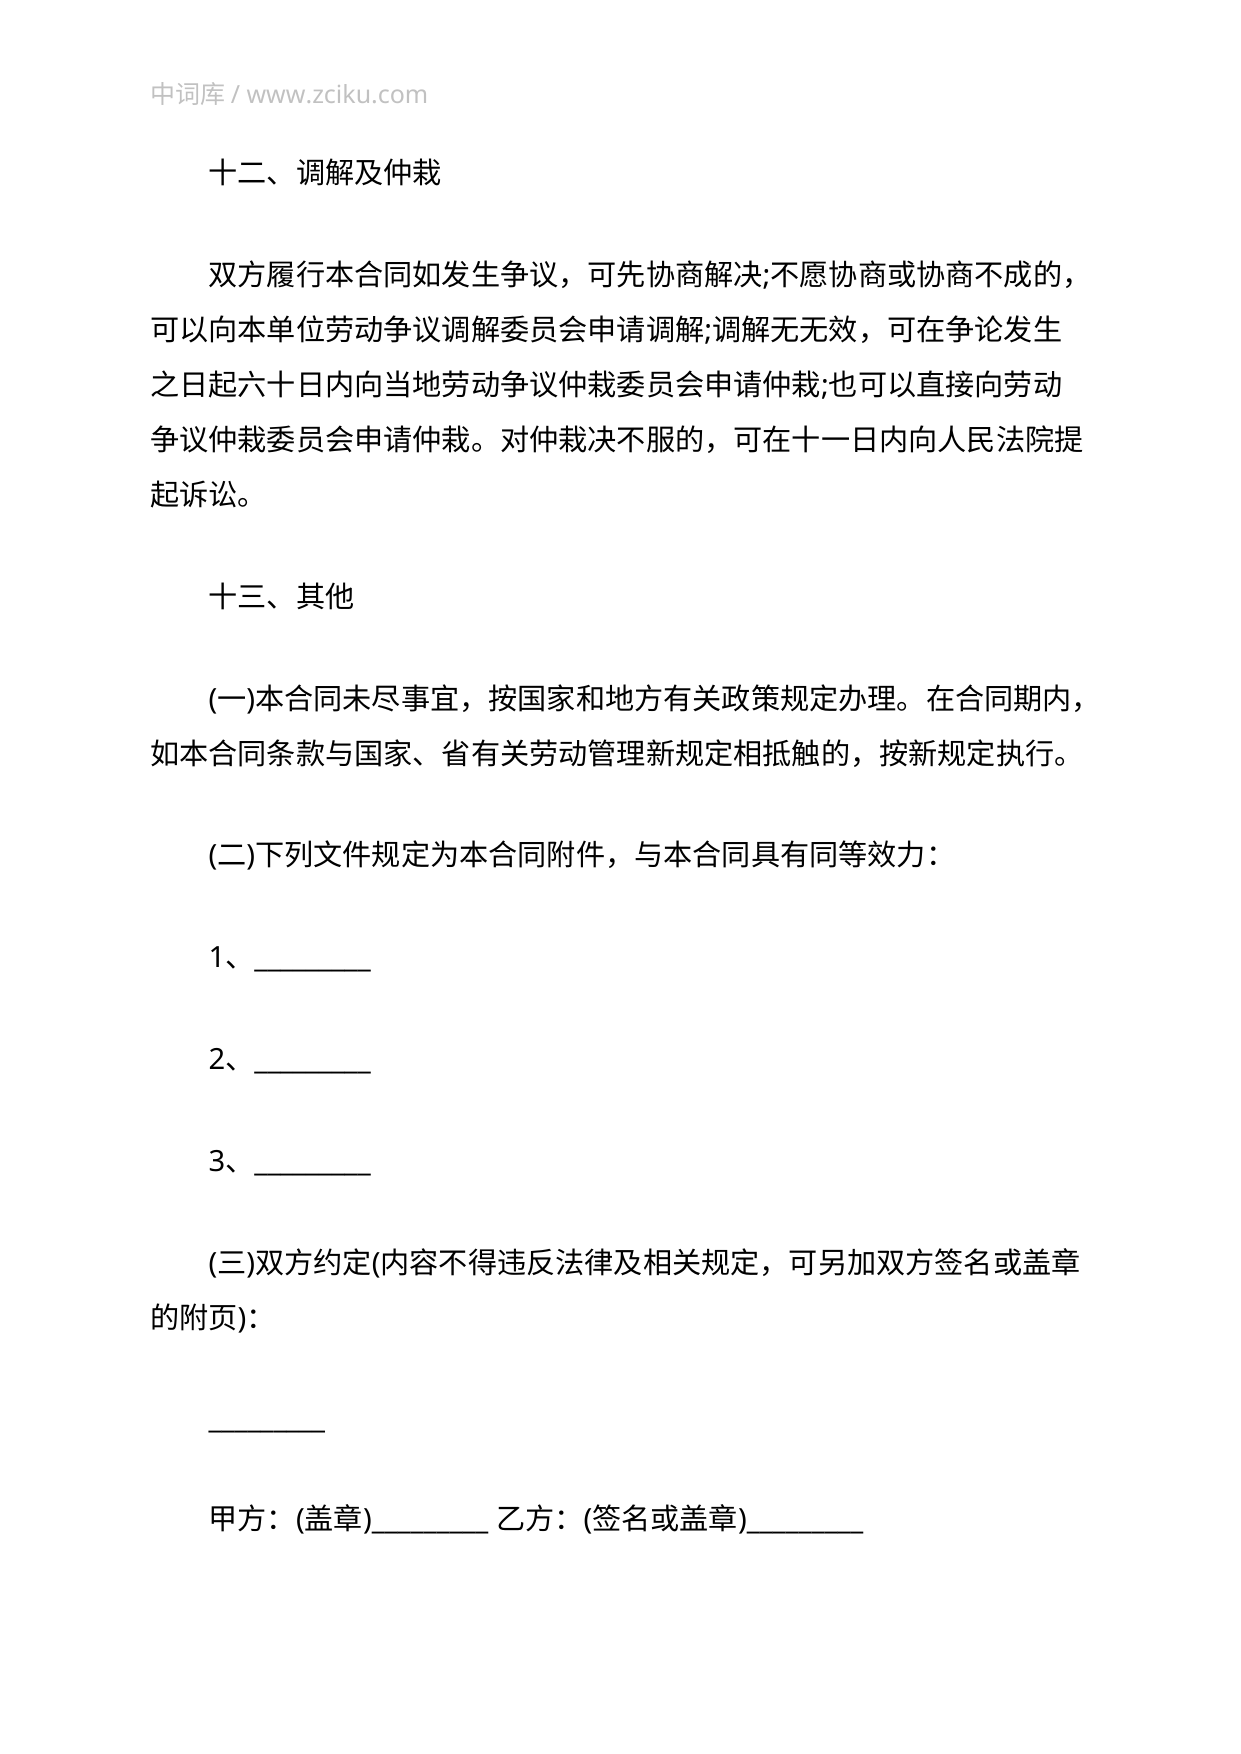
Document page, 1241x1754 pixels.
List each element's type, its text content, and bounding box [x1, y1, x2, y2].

text 2、_________ [150, 1036, 1090, 1078]
text 十二、调解及仲栽 [150, 150, 1090, 192]
text (三)双方约定(内容不得违反法律及相关规定，可另加双方签名或盖章的附页)： [150, 1240, 1090, 1337]
text 十三、其他 [150, 573, 1090, 616]
text (一)本合同未尽事宜，按国家和地方有关政策规定办理。在合同期内，如本合同条款与国家、省有关劳动管理新规定相抵触的，按新规定执行。 [150, 675, 1090, 772]
text _________ [150, 1397, 1090, 1437]
text 1、_________ [150, 934, 1090, 976]
text (二)下列文件规定为本合同附件，与本合同具有同等效力： [150, 832, 1090, 874]
text 双方履行本合同如发生争议，可先协商解决;不愿协商或协商不成的，可以向本单位劳动争议调解委员会申请调解;调解无无效，可在争论发生之日起六十日内向当地劳动争议仲栽委员会申请仲栽;也可以直接向劳动争议仲栽委员会申请仲栽。对仲栽决不服的，可在十一日内向人民法院提起诉讼。 [150, 252, 1090, 514]
text 甲方：(盖章)_________ 乙方：(签名或盖章)_________ [150, 1495, 1090, 1538]
text 3、_________ [150, 1138, 1090, 1180]
